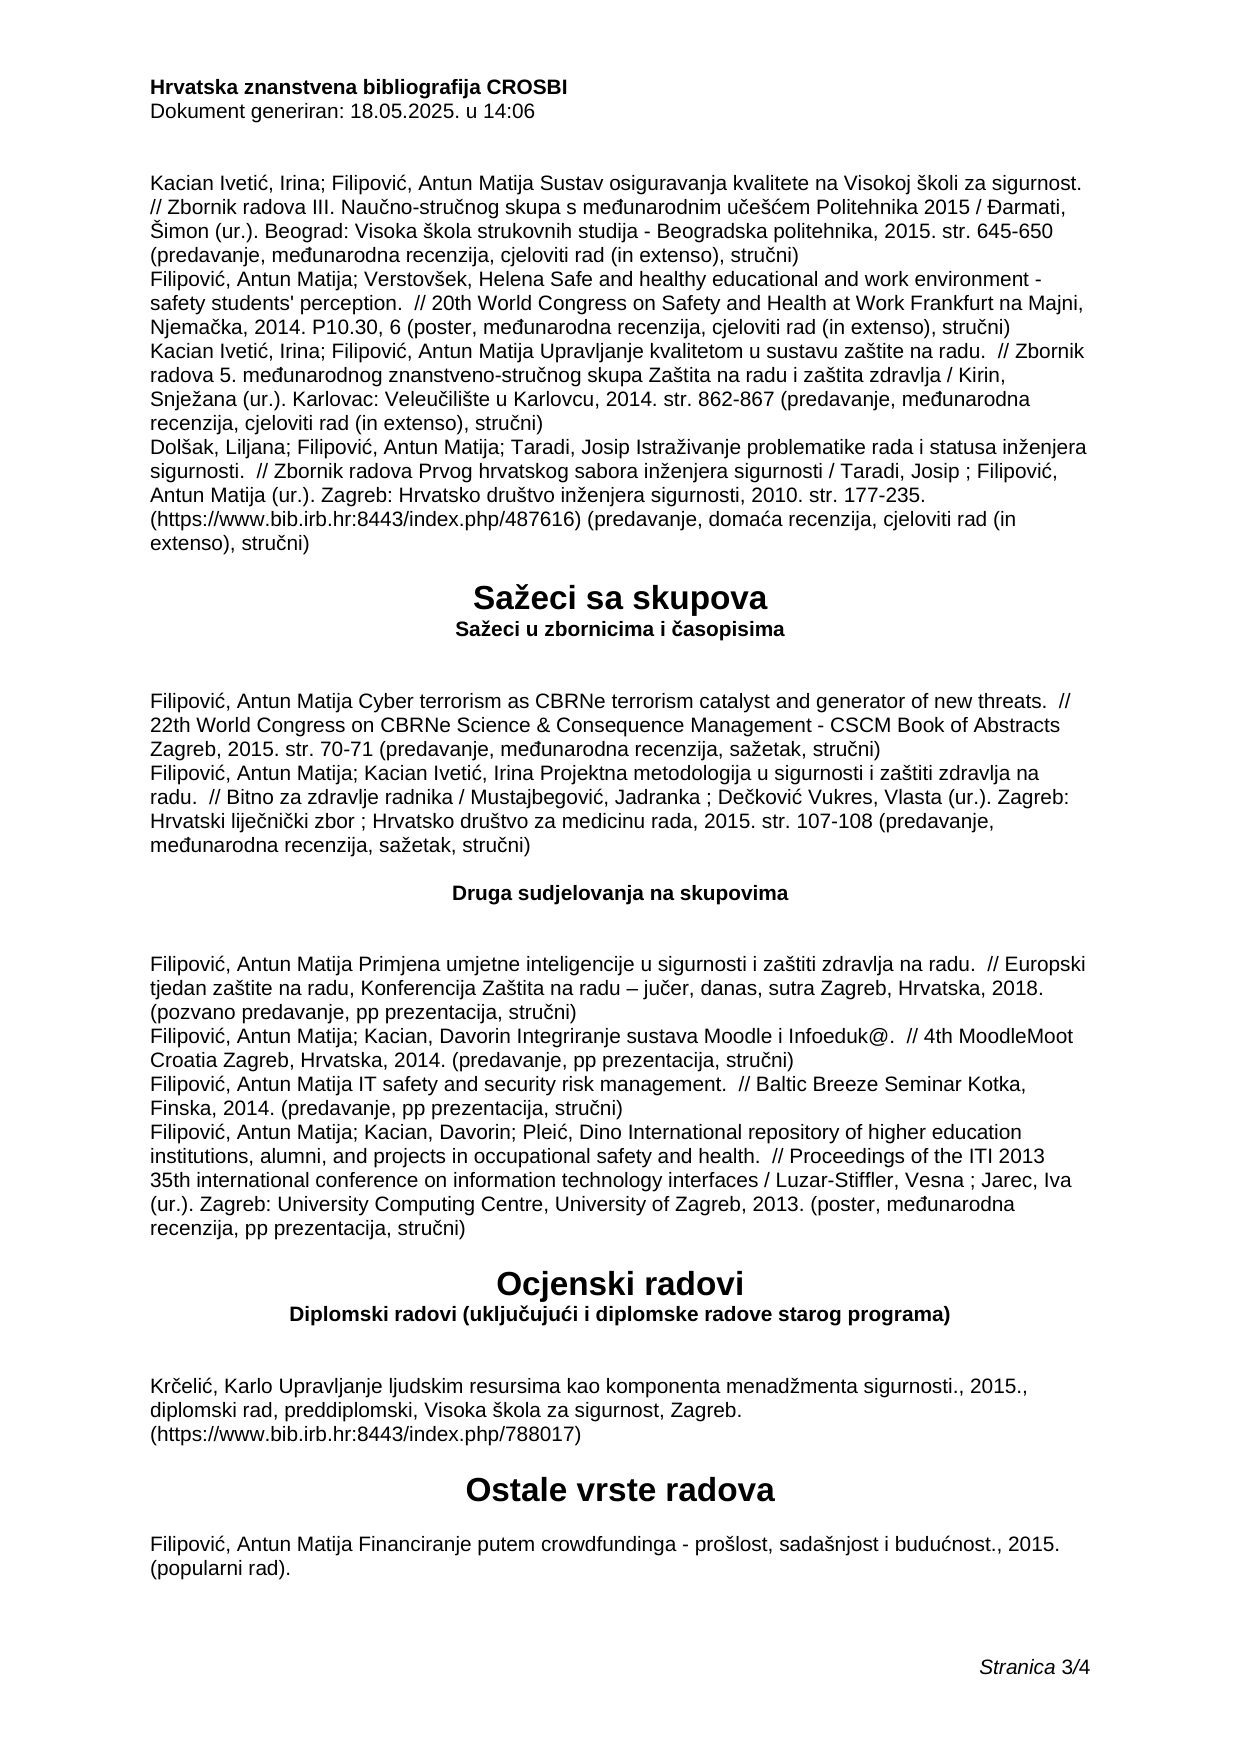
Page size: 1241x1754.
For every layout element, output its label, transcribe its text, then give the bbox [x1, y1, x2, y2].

text Filipović, Antun Matija; Kacian, Davorin; Pleić, Dino [150, 1120, 1090, 1240]
subtitle Sažeci sa skupova [150, 578, 1090, 617]
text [150, 171, 1090, 267]
subtitle Sažeci u zbornicima i časopisima [150, 617, 1090, 641]
subtitle Ocjenski radovi [150, 1264, 1090, 1302]
text Filipović, Antun Matija [150, 1072, 1090, 1120]
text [150, 339, 1090, 434]
text Filipović, Antun Matija; Verstovšek, Helena [150, 267, 1090, 339]
text Filipović, Antun Matija [150, 689, 1090, 761]
subtitle Druga sudjelovanja na skupovima [150, 880, 1090, 904]
text Dolšak, Liljana; Filipović, Antun Matija; Taradi, Josip [150, 434, 1090, 554]
text Filipović, Antun Matija [150, 1532, 1090, 1580]
text Filipović, Antun Matija; Kacian Ivetić, Irina [150, 761, 1090, 856]
subtitle Ostale vrste radova [150, 1470, 1090, 1508]
text Filipović, Antun Matija; Kacian, Davorin [150, 1024, 1090, 1072]
text Filipović, Antun Matija [150, 952, 1090, 1024]
text Krčelić, Karlo [150, 1374, 1090, 1446]
subtitle Diplomski radovi (uključujući i diplomske radove starog programa) [150, 1302, 1090, 1326]
